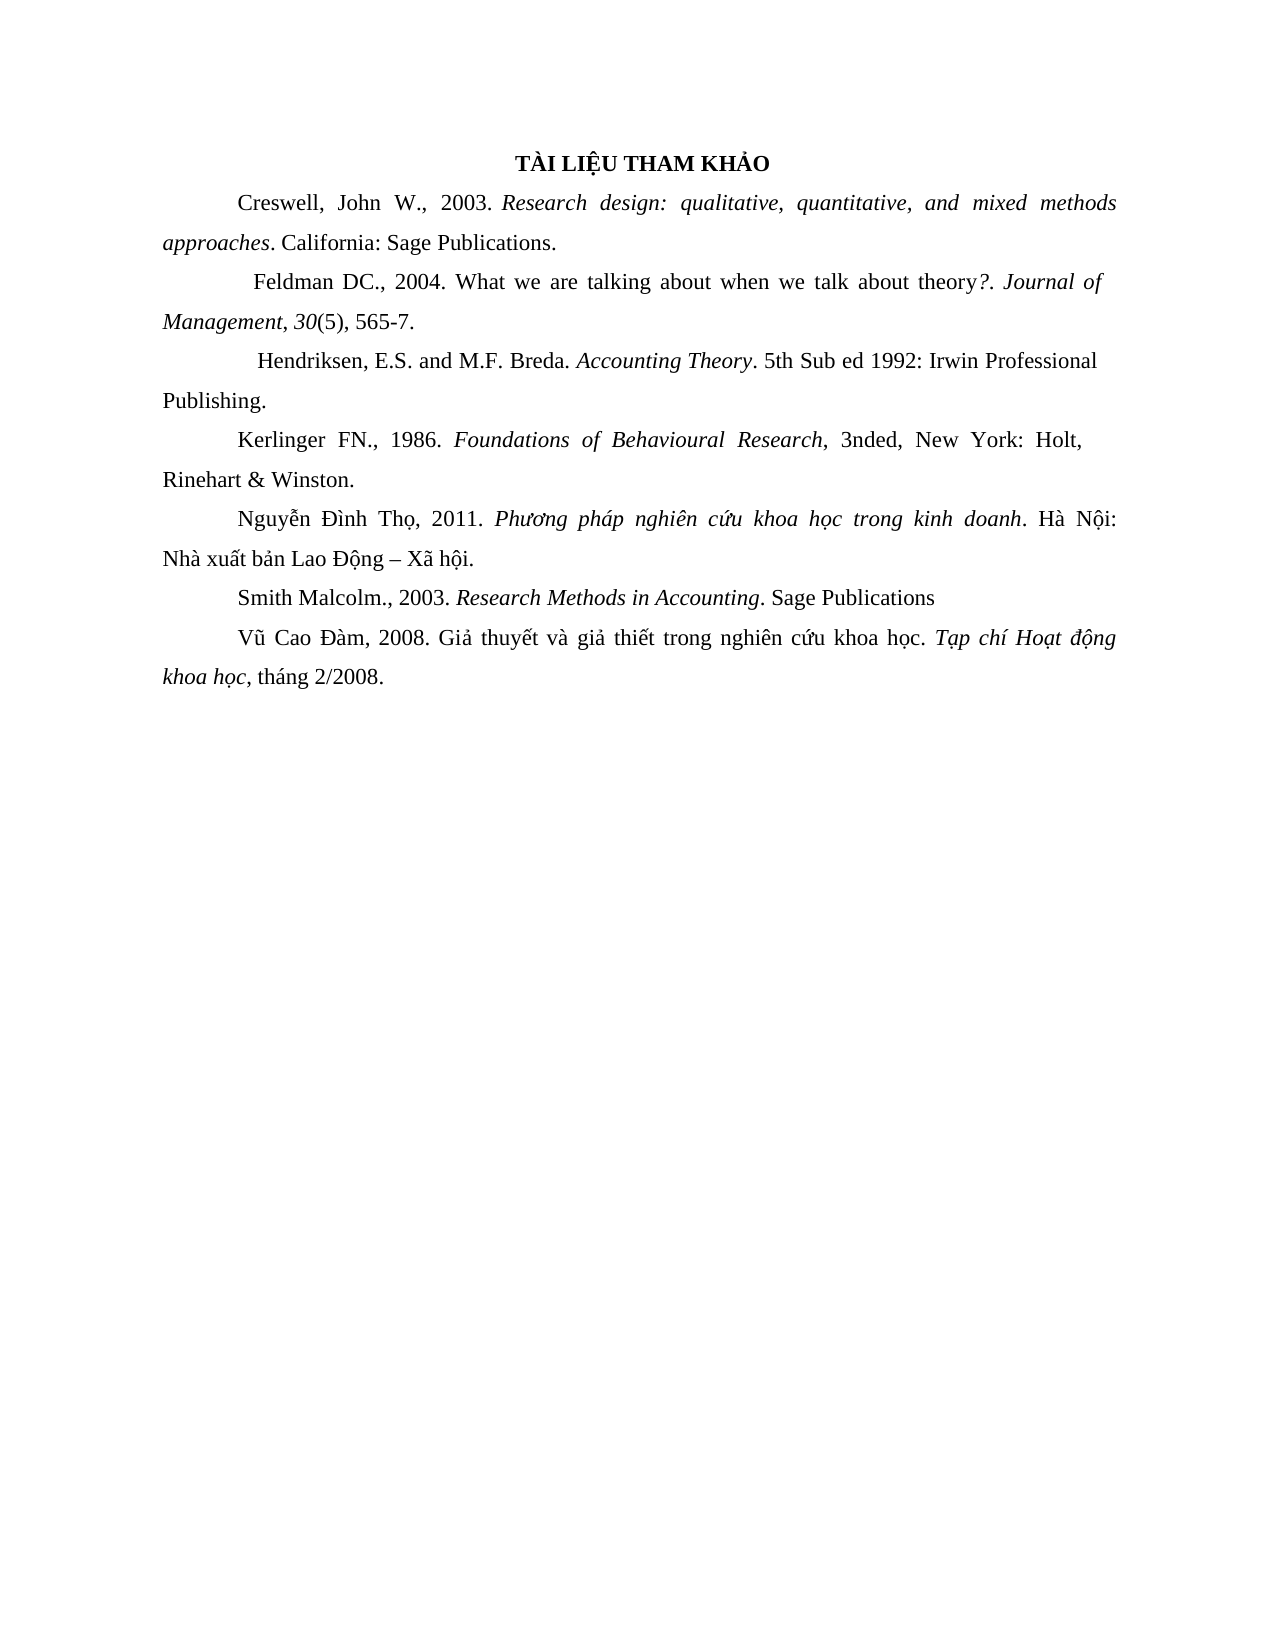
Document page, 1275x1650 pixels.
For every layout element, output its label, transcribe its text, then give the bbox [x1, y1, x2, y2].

text Smith Malcolm., 2003. Research Methods in Accounting. Sage Publications [162, 584, 1117, 611]
text Publishing. [162, 387, 1117, 413]
text TÀI LIỆU THAM KHẢO [162, 150, 1122, 176]
text Creswell, John W., 2003. Research design: qualitative, quantitative, and mixed methods approaches. California: Sage Publications. [162, 189, 1117, 255]
text Kerlinger FN., 1986. Foundations of Behavioural Research, 3nded, New York: Holt, Rinehart & Winston. [162, 426, 1117, 492]
text Management, 30(5), 565-7. [162, 308, 1117, 334]
text Nguyễn Đình Thọ, 2011. Phương pháp nghiên cứu khoa học trong kinh doanh. Hà Nội: Nhà xuất bản Lao Động – Xã hội. [162, 505, 1117, 571]
text Vũ Cao Đàm, 2008. Giả thuyết và giả thiết trong nghiên cứu khoa học. Tạp chí Hoạt động khoa học, tháng 2/2008. [162, 624, 1117, 689]
text Feldman DC., 2004. What we are talking about when we talk about theory?. Journal of [162, 268, 1117, 295]
text Hendriksen, E.S. and M.F. Breda. Accounting Theory. 5th Sub ed 1992: Irwin Professional [162, 347, 1117, 374]
